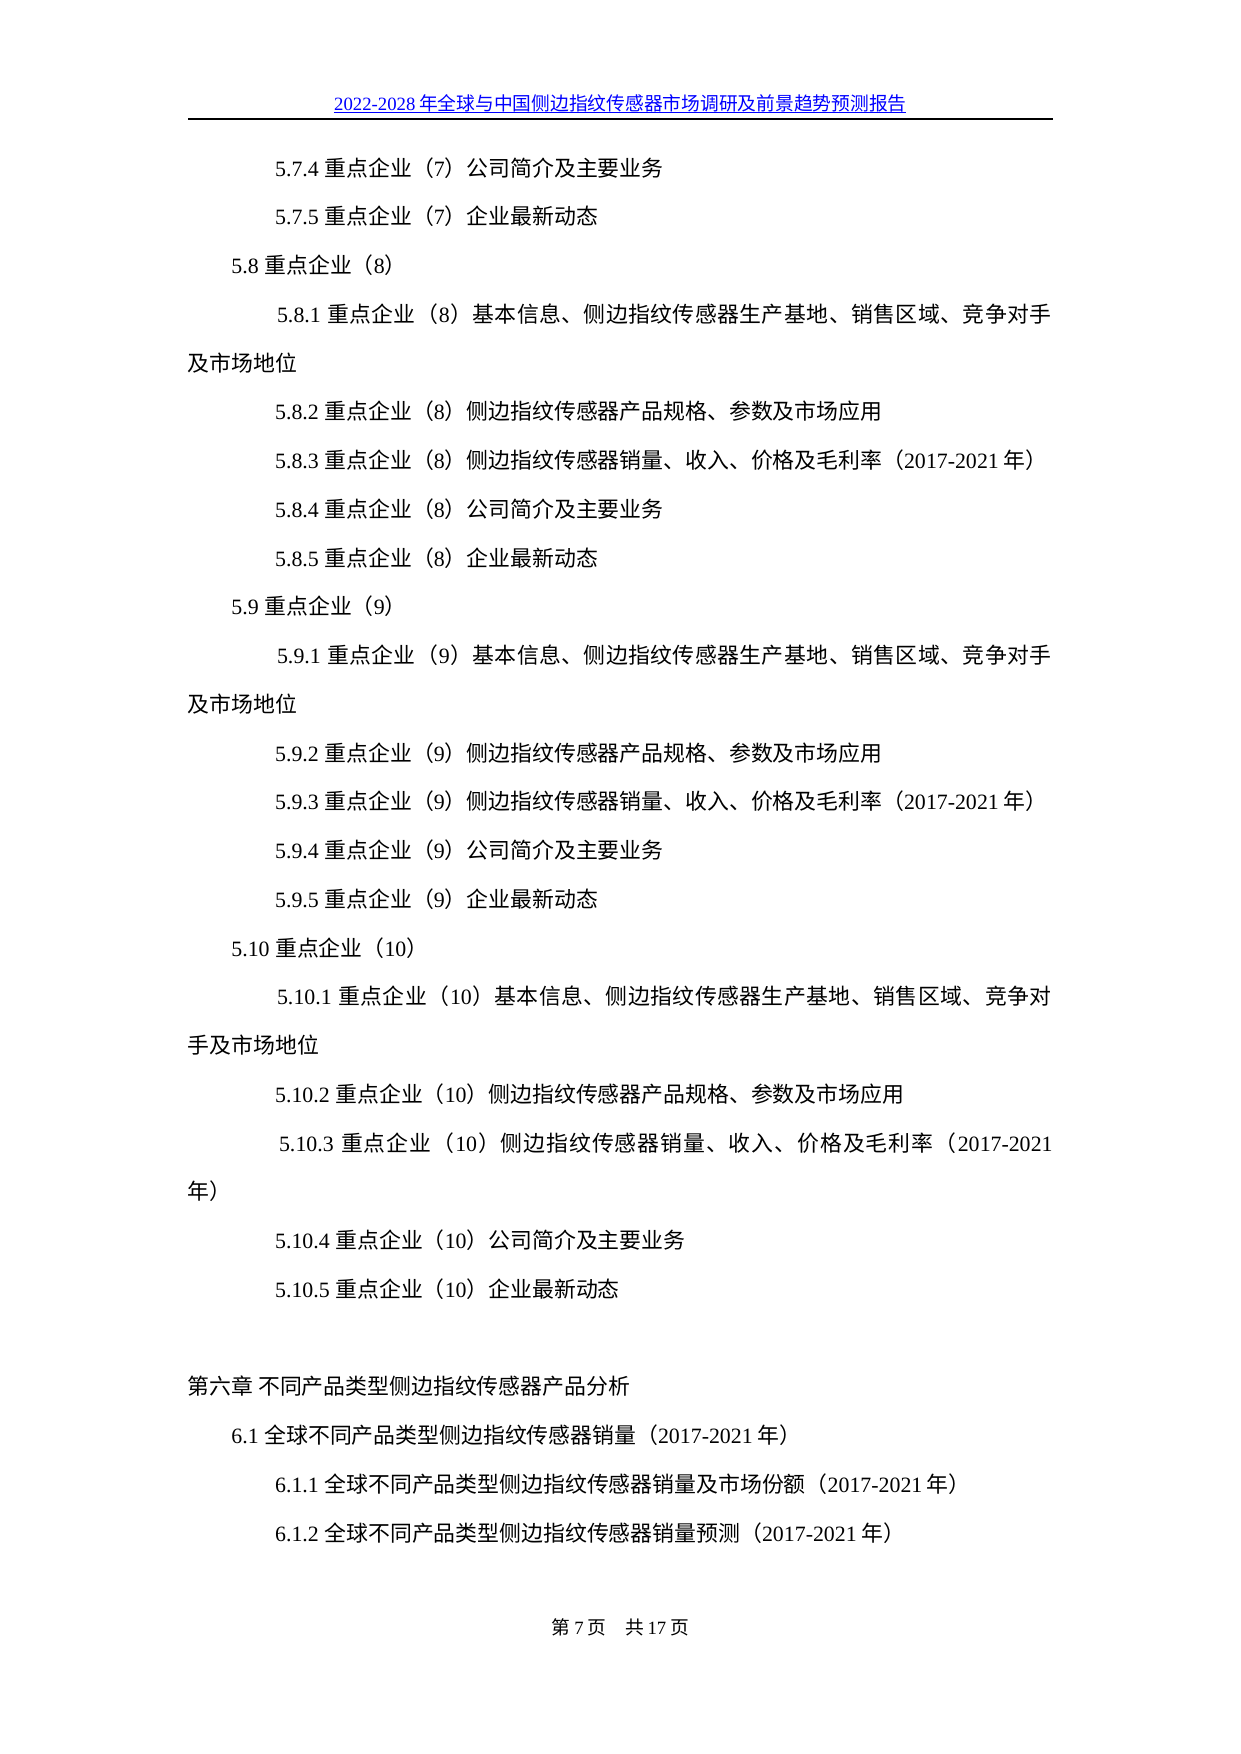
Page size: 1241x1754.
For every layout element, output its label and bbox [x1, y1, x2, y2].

text [187, 150, 1053, 1548]
